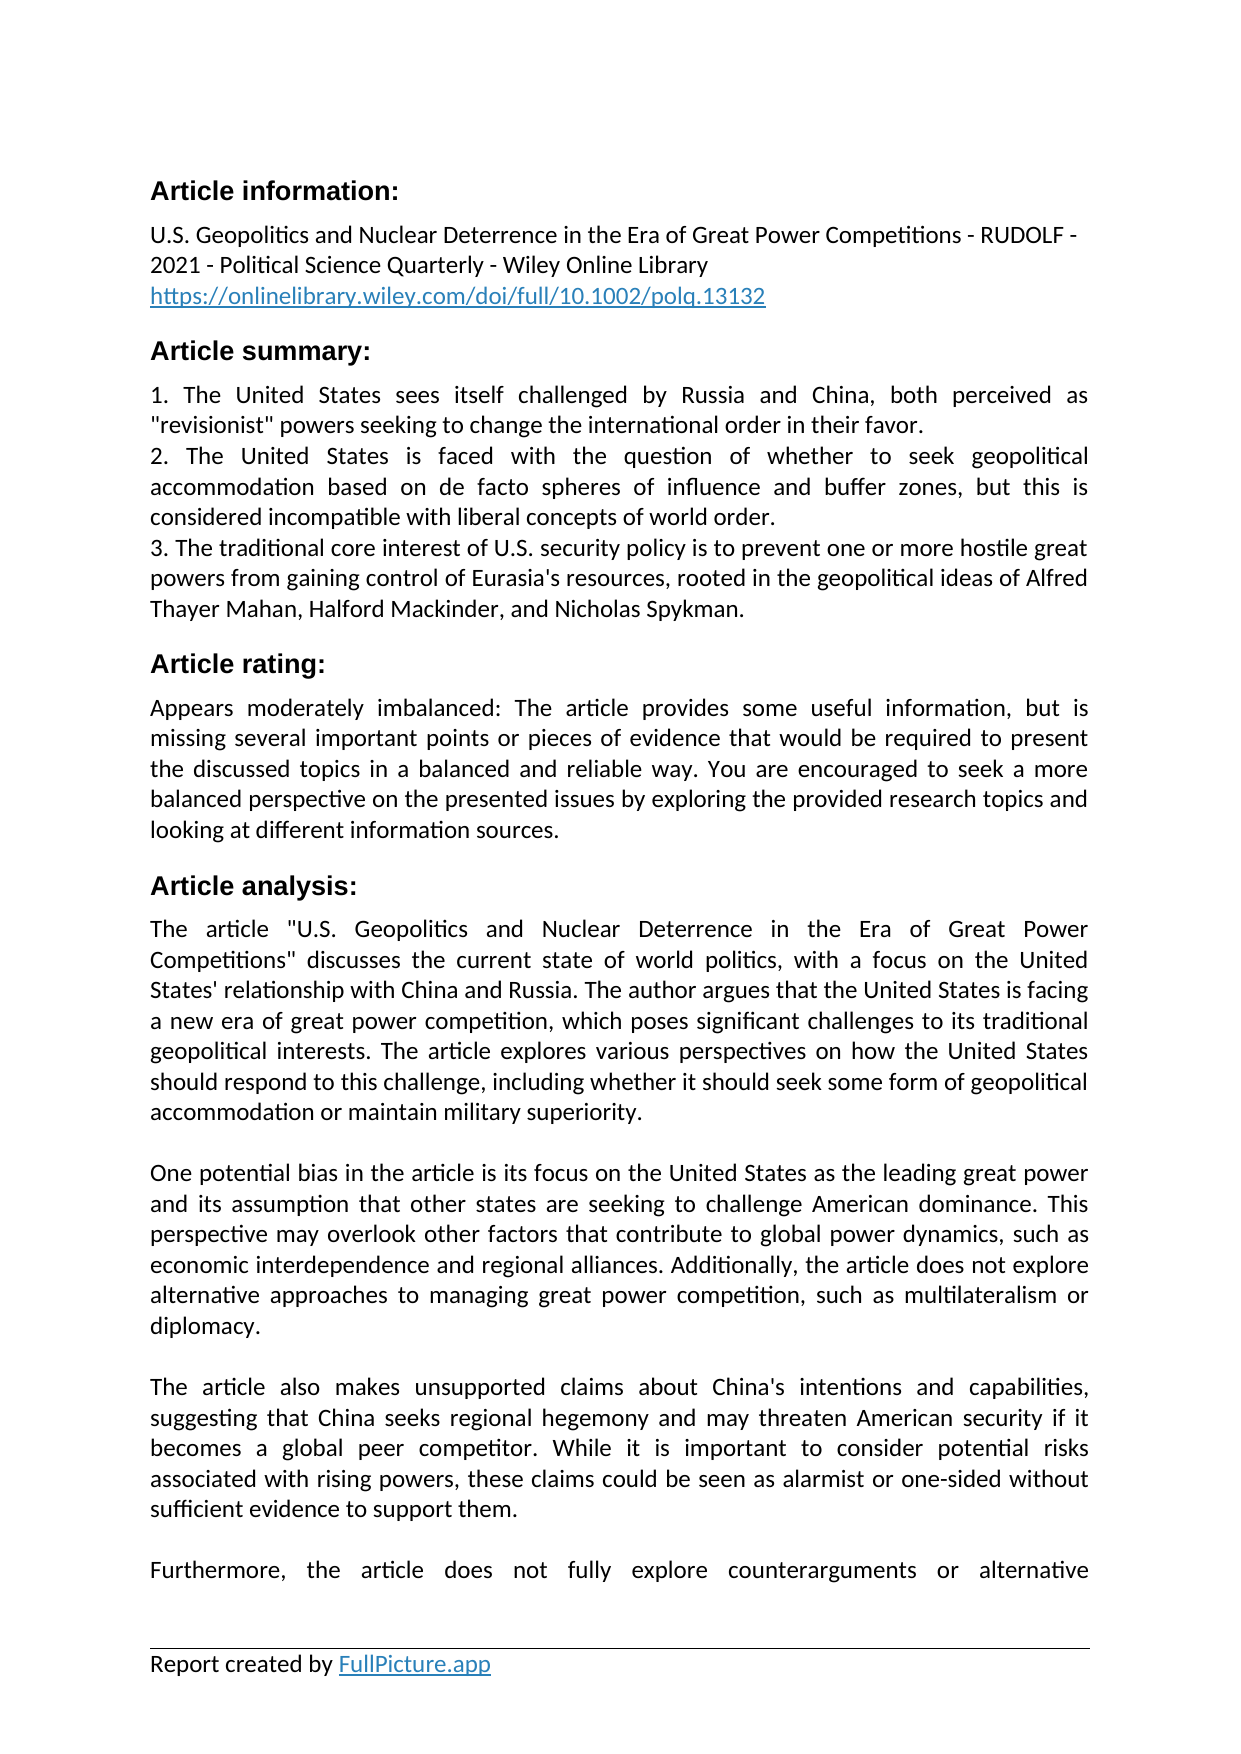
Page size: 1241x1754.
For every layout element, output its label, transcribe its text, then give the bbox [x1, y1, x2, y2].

subtitle Article information: [150, 175, 1090, 206]
text U.S. Geopolitics and Nuclear Deterrence in the Era of Great Power Competitions - RUDOLF - 2021 - Political Science Quarterly - Wiley Online Libraryhttps://onlinelibrary.wiley.com/doi/full/10.1002/polq.13132 [150, 219, 1090, 310]
subtitle Article analysis: [150, 869, 1090, 901]
text One potential bias in the article is its focus on the United States as the leading great power and its assumption that other states are seeking to challenge American dominance. This perspective may overlook other factors that contribute to global power dynamics, such as economic interdependence and regional alliances. Additionally, the article does not explore alternative approaches to managing great power competition, such as multilateralism or diplomacy. [150, 1157, 1090, 1341]
text The article "U.S. Geopolitics and Nuclear Deterrence in the Era of Great Power Competitions" discusses the current state of world politics, with a focus on the United States' relationship with China and Russia. The author argues that the United States is facing a new era of great power competition, which poses significant challenges to its traditional geopolitical interests. The article explores various perspectives on how the United States should respond to this challenge, including whether it should seek some form of geopolitical accommodation or maintain military superiority. [150, 913, 1090, 1127]
text Appears moderately imbalanced: The article provides some useful information, but is missing several important points or pieces of evidence that would be required to present the discussed topics in a balanced and reliable way. You are encouraged to seek a more balanced perspective on the presented issues by exploring the provided research topics and looking at different information sources. [150, 692, 1090, 844]
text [150, 1554, 1090, 1585]
text 1. The United States sees itself challenged by Russia and China, both perceived as "revisionist" powers seeking to change the international order in their favor. [150, 379, 1090, 440]
subtitle Article rating: [150, 648, 1090, 679]
text The article also makes unsupported claims about China's intentions and capabilities, suggesting that China seeks regional hegemony and may threaten American security if it becomes a global peer competitor. While it is important to consider potential risks associated with rising powers, these claims could be seen as alarmist or one-sided without sufficient evidence to support them. [150, 1371, 1090, 1524]
text 2. The United States is faced with the question of whether to seek geopolitical accommodation based on de facto spheres of influence and buffer zones, but this is considered incompatible with liberal concepts of world order. [150, 440, 1090, 532]
subtitle Article summary: [150, 335, 1090, 367]
text 3. The traditional core interest of U.S. security policy is to prevent one or more hostile great powers from gaining control of Eurasia's resources, rooted in the geopolitical ideas of Alfred Thayer Mahan, Halford Mackinder, and Nicholas Spykman. [150, 532, 1090, 623]
